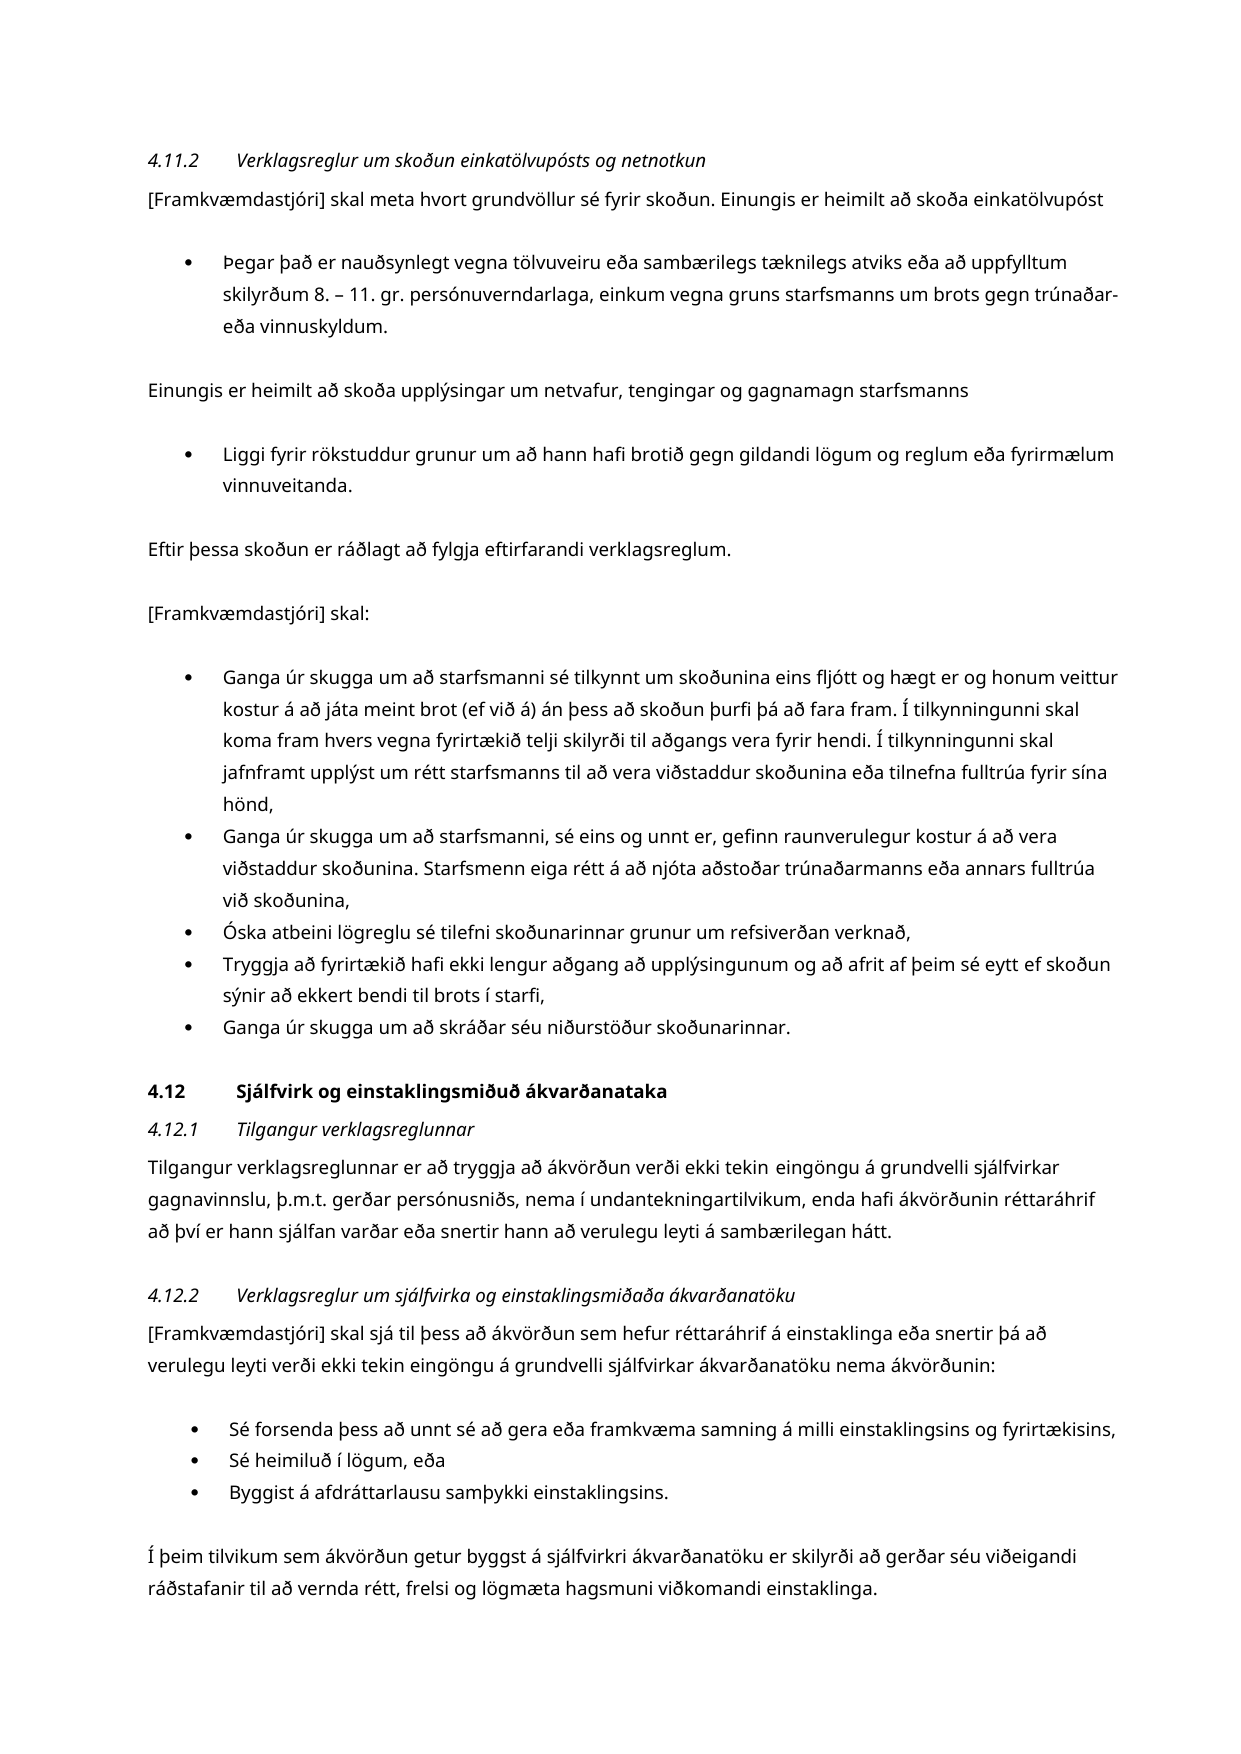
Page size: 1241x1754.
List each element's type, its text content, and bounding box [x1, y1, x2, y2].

list Þegar það er nauðsynlegt vegna tölvuveiru eða sambærilegs tæknilegs atviks eða að uppfylltum skilyrðum 8. – 11. gr. persónuverndarlaga, einkum vegna gruns starfsmanns um brots gegn trúnaðar- eða vinnuskyldum. [185, 249, 1122, 339]
text Eftir þessa skoðun er ráðlagt að fylgja eftirfarandi verklagsreglum. [148, 536, 1122, 562]
list Byggist á afdráttarlausu samþykki einstaklingsins. [191, 1479, 1122, 1505]
list Liggi fyrir rökstuddur grunur um að hann hafi brotið gegn gildandi lögum og reglum eða fyrirmælum vinnuveitanda. [185, 441, 1122, 498]
text [Framkvæmdastjóri] skal meta hvort grundvöllur sé fyrir skoðun. Einungis er heimilt að skoða einkatölvupóst [148, 186, 1122, 211]
subtitle Sjálfvirk og einstaklingsmiðuð ákvarðanataka [148, 1078, 1122, 1104]
list Sé forsenda þess að unnt sé að gera eða framkvæma samning á milli einstaklingsins og fyrirtækisins, [191, 1416, 1122, 1441]
list Ganga úr skugga um að starfsmanni, sé eins og unnt er, gefinn raunverulegur kostur á að vera viðstaddur skoðunina. Starfsmenn eiga rétt á að njóta aðstoðar trúnaðarmanns eða annars fulltrúa við skoðunina, [185, 823, 1122, 913]
text [Framkvæmdastjóri] skal sjá til þess að ákvörðun sem hefur réttaráhrif á einstaklinga eða snertir þá að verulegu leyti verði ekki tekin eingöngu á grundvelli sjálfvirkar ákvarðanatöku nema ákvörðunin: [148, 1320, 1122, 1378]
subtitle Verklagsreglur um skoðun einkatölvupósts og netnotkun [148, 148, 1122, 173]
list Tryggja að fyrirtækið hafi ekki lengur aðgang að upplýsingunum og að afrit af þeim sé eytt ef skoðun sýnir að ekkert bendi til brots í starfi, [185, 951, 1122, 1008]
list Ganga úr skugga um að skráðar séu niðurstöður skoðunarinnar. [185, 1014, 1122, 1040]
list Sé heimiluð í lögum, eða [191, 1448, 1122, 1473]
subtitle Tilgangur verklagsreglunnar [148, 1116, 1122, 1142]
list Óska atbeini lögreglu sé tilefni skoðunarinnar grunur um refsiverðan verknað, [185, 919, 1122, 944]
text Einungis er heimilt að skoða upplýsingar um netvafur, tengingar og gagnamagn starfsmanns [148, 377, 1122, 403]
text Tilgangur verklagsreglunnar er að tryggja að ákvörðun verði ekki tekin eingöngu á grundvelli sjálfvirkar gagnavinnslu, þ.m.t. gerðar persónusniðs, nema í undantekningartilvikum, enda hafi ákvörðunin réttaráhrif að því er hann sjálfan varðar eða snertir hann að verulegu leyti á sambærilegan hátt. [148, 1154, 1122, 1244]
text Í þeim tilvikum sem ákvörðun getur byggst á sjálfvirkri ákvarðanatöku er skilyrði að gerðar séu viðeigandi ráðstafanir til að vernda rétt, frelsi og lögmæta hagsmuni viðkomandi einstaklinga. [148, 1543, 1122, 1601]
text [Framkvæmdastjóri] skal: [148, 600, 1122, 626]
list Ganga úr skugga um að starfsmanni sé tilkynnt um skoðunina eins fljótt og hægt er og honum veittur kostur á að játa meint brot (ef við á) án þess að skoðun þurfi þá að fara fram. Í tilkynningunni skal koma fram hvers vegna fyrirtækið telji skilyrði til aðgangs vera fyrir hendi. Í tilkynningunni skal jafnframt upplýst um rétt starfsmanns til að vera viðstaddur skoðunina eða tilnefna fulltrúa fyrir sína hönd, [185, 664, 1122, 817]
subtitle Verklagsreglur um sjálfvirka og einstaklingsmiðaða ákvarðanatöku [148, 1282, 1122, 1308]
